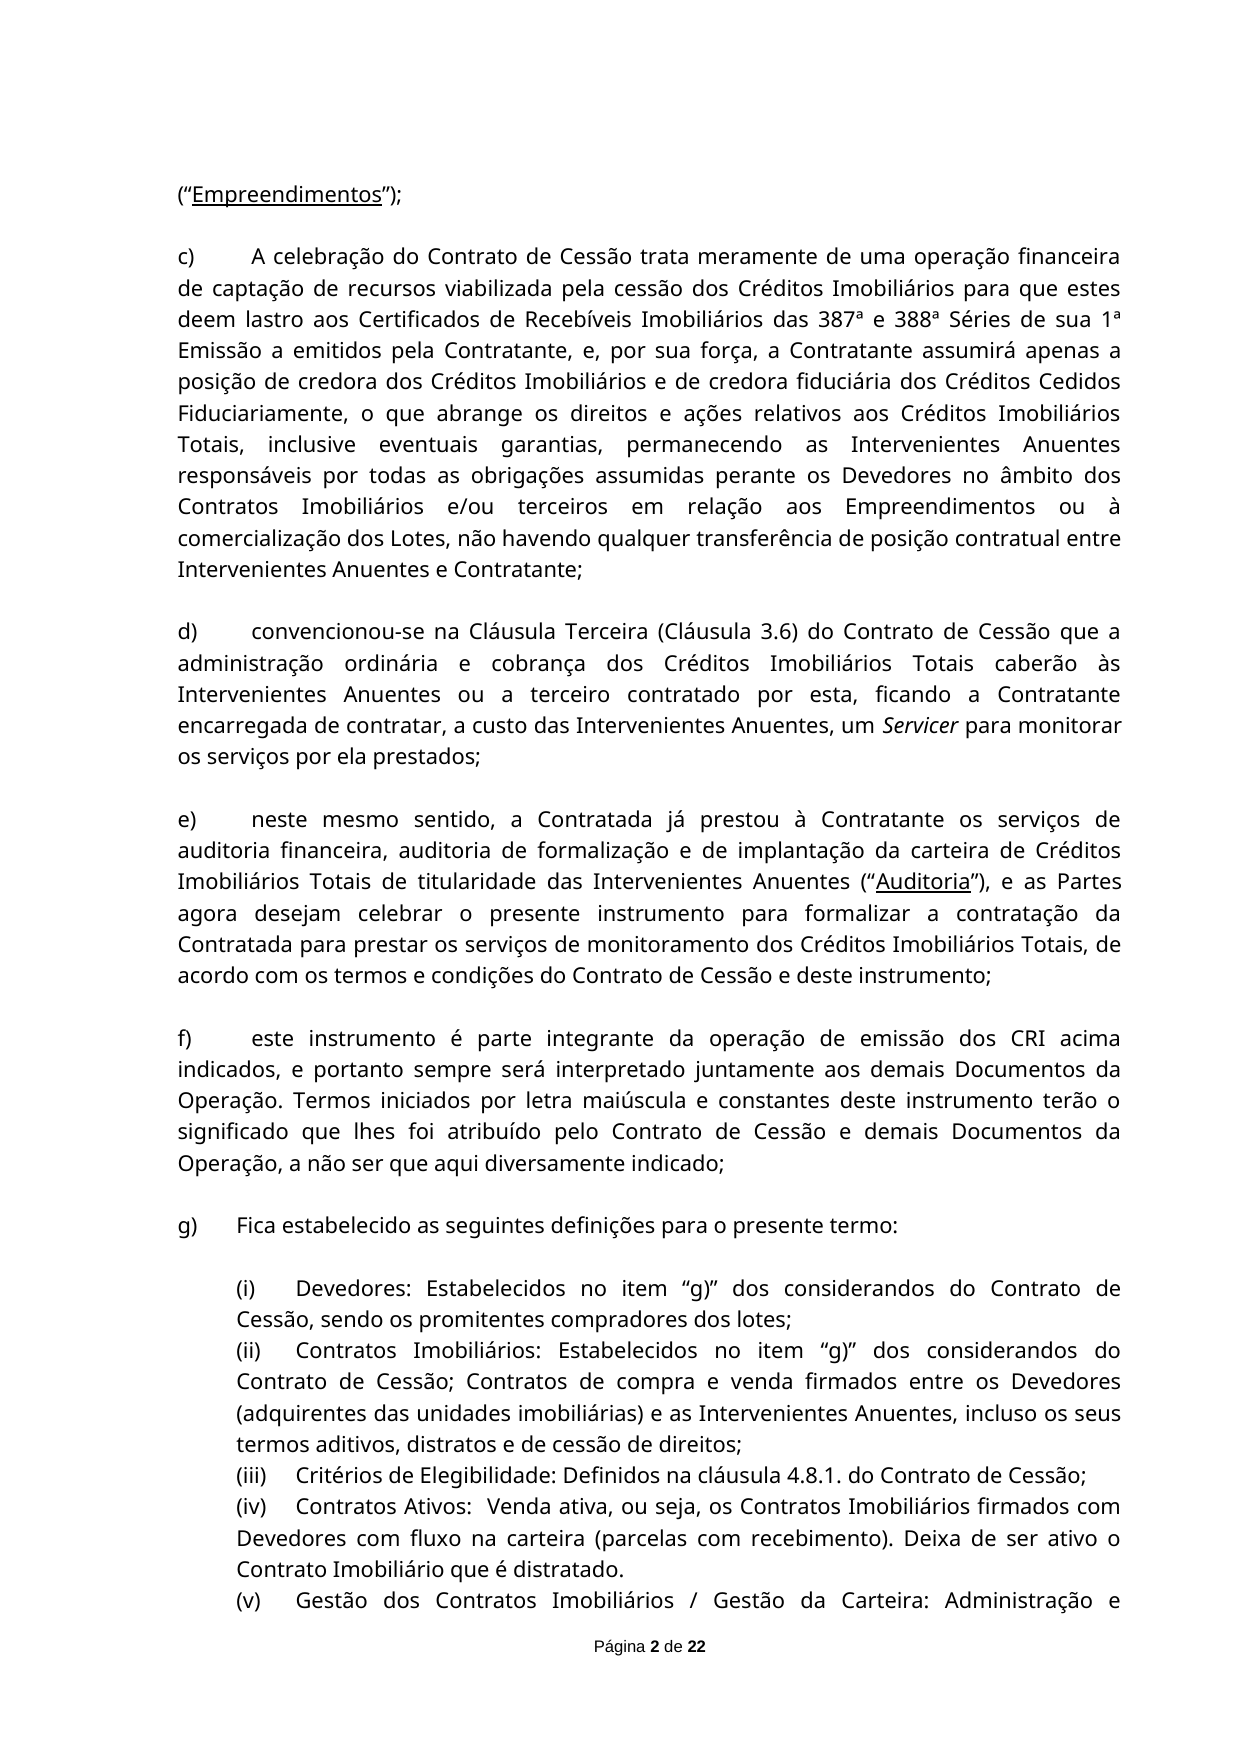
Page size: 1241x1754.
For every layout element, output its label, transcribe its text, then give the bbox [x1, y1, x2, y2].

list A celebração do Contrato de Cessão trata meramente de uma operação financeira de captação de recursos viabilizada pela cessão dos Créditos Imobiliários para que estes deem lastro aos Certificados de Recebíveis Imobiliários das 387ª e 388ª Séries de sua 1ª Emissão a emitidos pela Contratante, e, por sua força, a Contratante assumirá apenas a posição de credora dos Créditos Imobiliários e de credora fiduciária dos Créditos Cedidos Fiduciariamente, o que abrange os direitos e ações relativos aos Créditos Imobiliários Totais, inclusive eventuais garantias, permanecendo as Intervenientes Anuentes responsáveis por todas as obrigações assumidas perante os Devedores no âmbito dos Contratos Imobiliários e/ou terceiros em relação aos Empreendimentos ou à comercialização dos Lotes, não havendo qualquer transferência de posição contratual entre Intervenientes Anuentes e Contratante; [177, 240, 1122, 583]
list Devedores: Estabelecidos no item “g)” dos considerandos do Contrato de Cessão, sendo os promitentes compradores dos lotes; [236, 1271, 1122, 1333]
list neste mesmo sentido, a Contratada já prestou à Contratante os serviços de auditoria financeira, auditoria de formalização e de implantação da carteira de Créditos Imobiliários Totais de titularidade das Intervenientes Anuentes (“Auditoria”), e as Partes agora desejam celebrar o presente instrumento para formalizar a contratação da Contratada para prestar os serviços de monitoramento dos Créditos Imobiliários Totais, de acordo com os termos e condições do Contrato de Cessão e deste instrumento; [177, 802, 1122, 990]
list Critérios de Elegibilidade: Definidos na cláusula 4.8.1. do Contrato de Cessão; [236, 1458, 1122, 1490]
list Contratos Imobiliários: Estabelecidos no item “g)” dos considerandos do Contrato de Cessão; Contratos de compra e venda firmados entre os Devedores (adquirentes das unidades imobiliárias) e as Intervenientes Anuentes, incluso os seus termos aditivos, distratos e de cessão de direitos; [236, 1333, 1122, 1458]
list convencionou-se na Cláusula Terceira (Cláusula 3.6) do Contrato de Cessão que a administração ordinária e cobrança dos Créditos Imobiliários Totais caberão às Intervenientes Anuentes ou a terceiro contratado por esta, ficando a Contratante encarregada de contratar, a custo das Intervenientes Anuentes, um Servicer para monitorar os serviços por ela prestados; [177, 615, 1122, 771]
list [177, 177, 1122, 208]
list este instrumento é parte integrante da operação de emissão dos CRI acima indicados, e portanto sempre será interpretado juntamente aos demais Documentos da Operação. Termos iniciados por letra maiúscula e constantes deste instrumento terão o significado que lhes foi atribuído pelo Contrato de Cessão e demais Documentos da Operação, a não ser que aqui diversamente indicado; [177, 1021, 1122, 1177]
list Fica estabelecido as seguintes definições para o presente termo: [177, 1208, 1122, 1240]
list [236, 1583, 1122, 1615]
list Contratos Ativos: Venda ativa, ou seja, os Contratos Imobiliários firmados com Devedores com fluxo na carteira (parcelas com recebimento). Deixa de ser ativo o Contrato Imobiliário que é distratado. [236, 1490, 1122, 1583]
